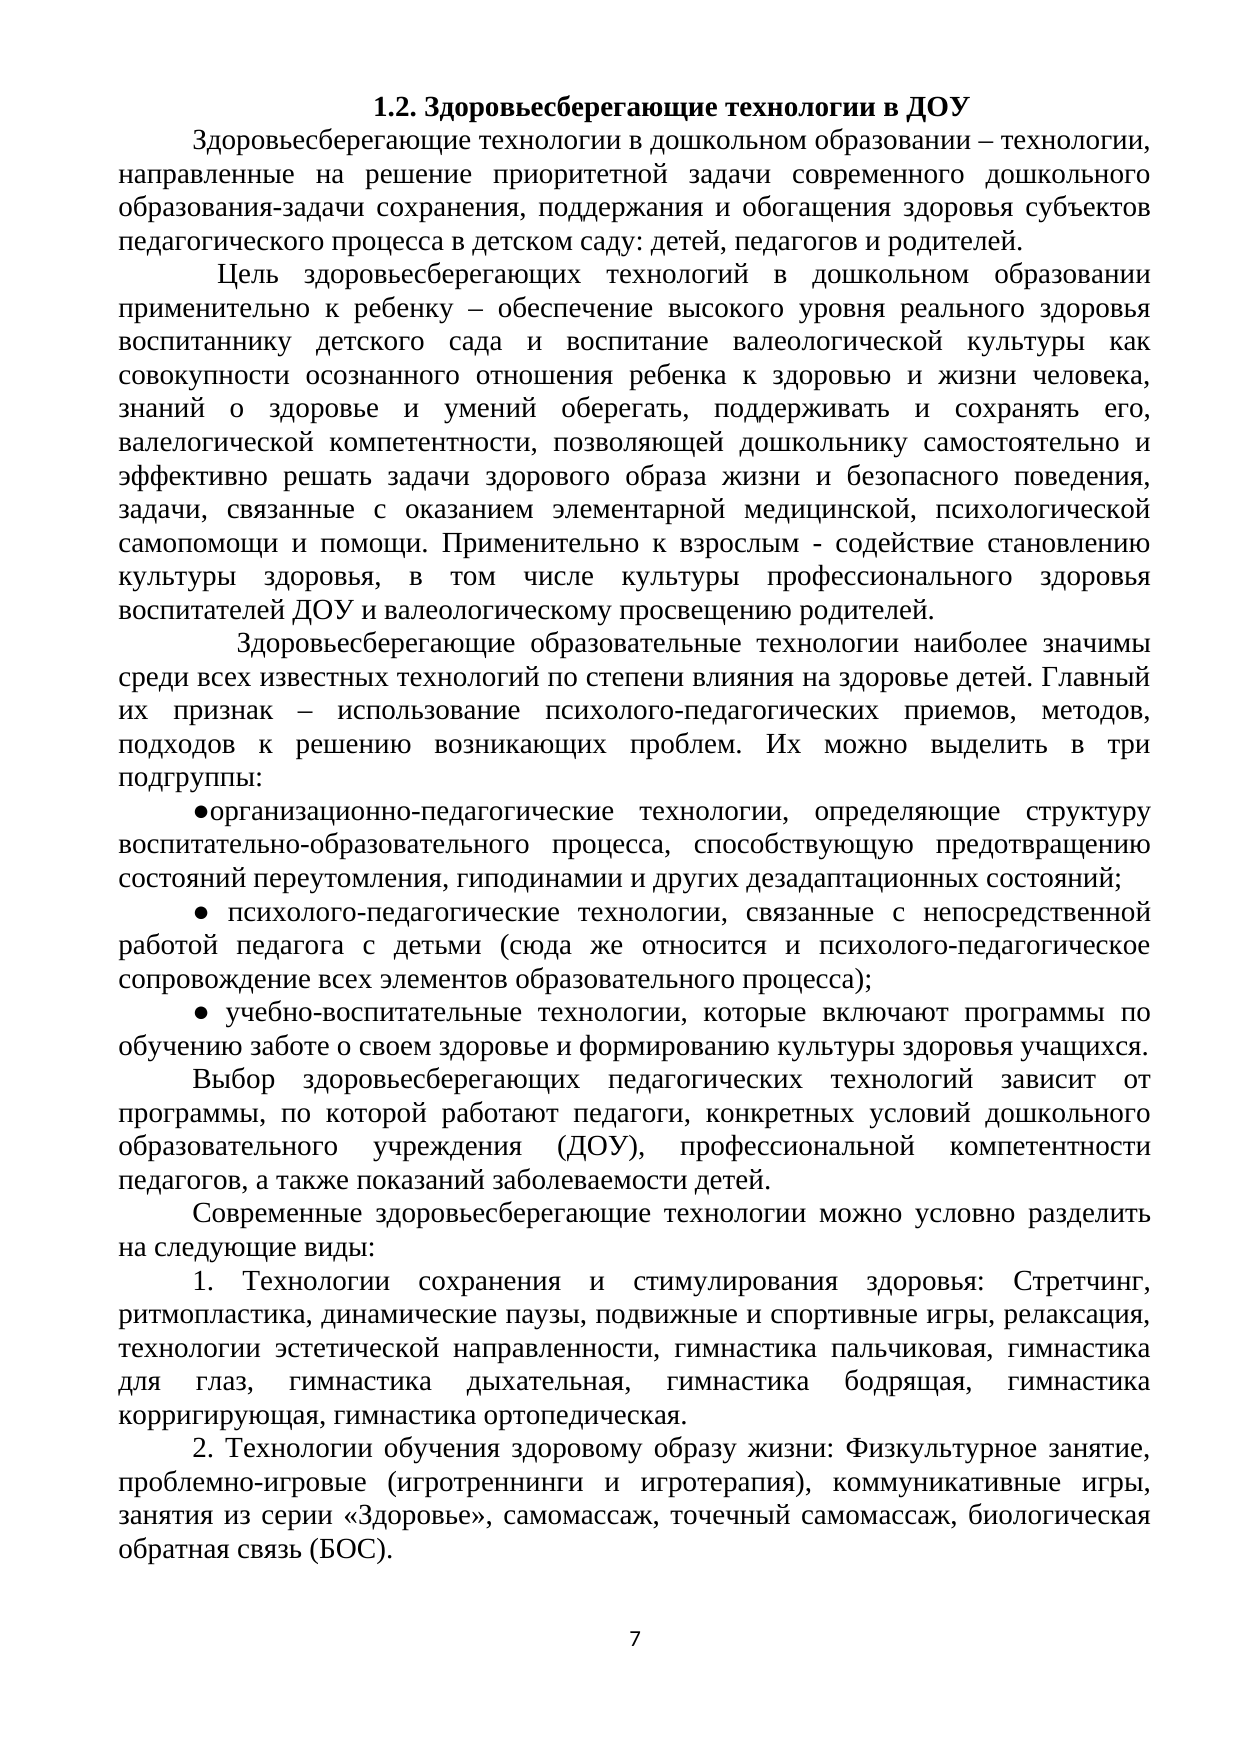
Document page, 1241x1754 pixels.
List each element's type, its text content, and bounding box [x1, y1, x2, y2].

text ● психолого-педагогические технологии, связанные с непосредственной работой педагога с детьми (сюда же относится и психолого-педагогическое сопровождение всех элементов образовательного процесса); [118, 894, 1152, 994]
text ●организационно-педагогические технологии, определяющие структуру воспитательно-образовательного процесса, способствующую предотвращению состояний переутомления, гиподинамии и других дезадаптационных состояний; [118, 793, 1152, 894]
text 2. Технологии обучения здоровому образу жизни: Физкультурное занятие, проблемно-игровые (игротреннинги и игротерапия), коммуникативные игры, занятия из серии «Здоровье», самомассаж, точечный самомассаж, биологическая обратная связь (БОС). [118, 1430, 1152, 1564]
text Современные здоровьесберегающие технологии можно условно разделить на следующие виды: [118, 1196, 1152, 1263]
text 1. Технологии сохранения и стимулирования здоровья: Стретчинг, ритмопластика, динамические паузы, подвижные и спортивные игры, релаксация, технологии эстетической направленности, гимнастика пальчиковая, гимнастика для глаз, гимнастика дыхательная, гимнастика бодрящая, гимнастика корригирующая, гимнастика ортопедическая. [118, 1263, 1152, 1430]
text ● учебно-воспитательные технологии, которые включают программы по обучению заботе о своем здоровье и формированию культуры здоровья учащихся. [118, 994, 1152, 1061]
text Выбор здоровьесберегающих педагогических технологий зависит от программы, по которой работают педагоги, конкретных условий дошкольного образовательного учреждения (ДОУ), профессиональной компетентности педагогов, а также показаний заболеваемости детей. [118, 1061, 1152, 1196]
text Здоровьесберегающие образовательные технологии наиболее значимы среди всех известных технологий по степени влияния на здоровье детей. Главный их признак – использование психолого-педагогических приемов, методов, подходов к решению возникающих проблем. Их можно выделить в три подгруппы: [118, 625, 1152, 793]
text Здоровьесберегающие технологии в дошкольном образовании – технологии, направленные на решение приоритетной задачи современного дошкольного образования-задачи сохранения, поддержания и обогащения здоровья субъектов педагогического процесса в детском саду: детей, педагогов и родителей. [118, 122, 1152, 256]
text Цель здоровьесберегающих технологий в дошкольном образовании применительно к ребенку – обеспечение высокого уровня реального здоровья воспитаннику детского сада и воспитание валеологической культуры как совокупности осознанного отношения ребенка к здоровью и жизни человека, знаний о здоровье и умений оберегать, поддерживать и сохранять его, валелогической компетентности, позволяющей дошкольнику самостоятельно и эффективно решать задачи здорового образа жизни и безопасного поведения, задачи, связанные с оказанием элементарной медицинской, психологической самопомощи и помощи. Применительно к взрослым - содействие становлению культуры здоровья, в том числе культуры профессионального здоровья воспитателей ДОУ и валеологическому просвещению родителей. [118, 256, 1152, 625]
text 1.2. Здоровьесберегающие технологии в ДОУ [118, 89, 1152, 122]
